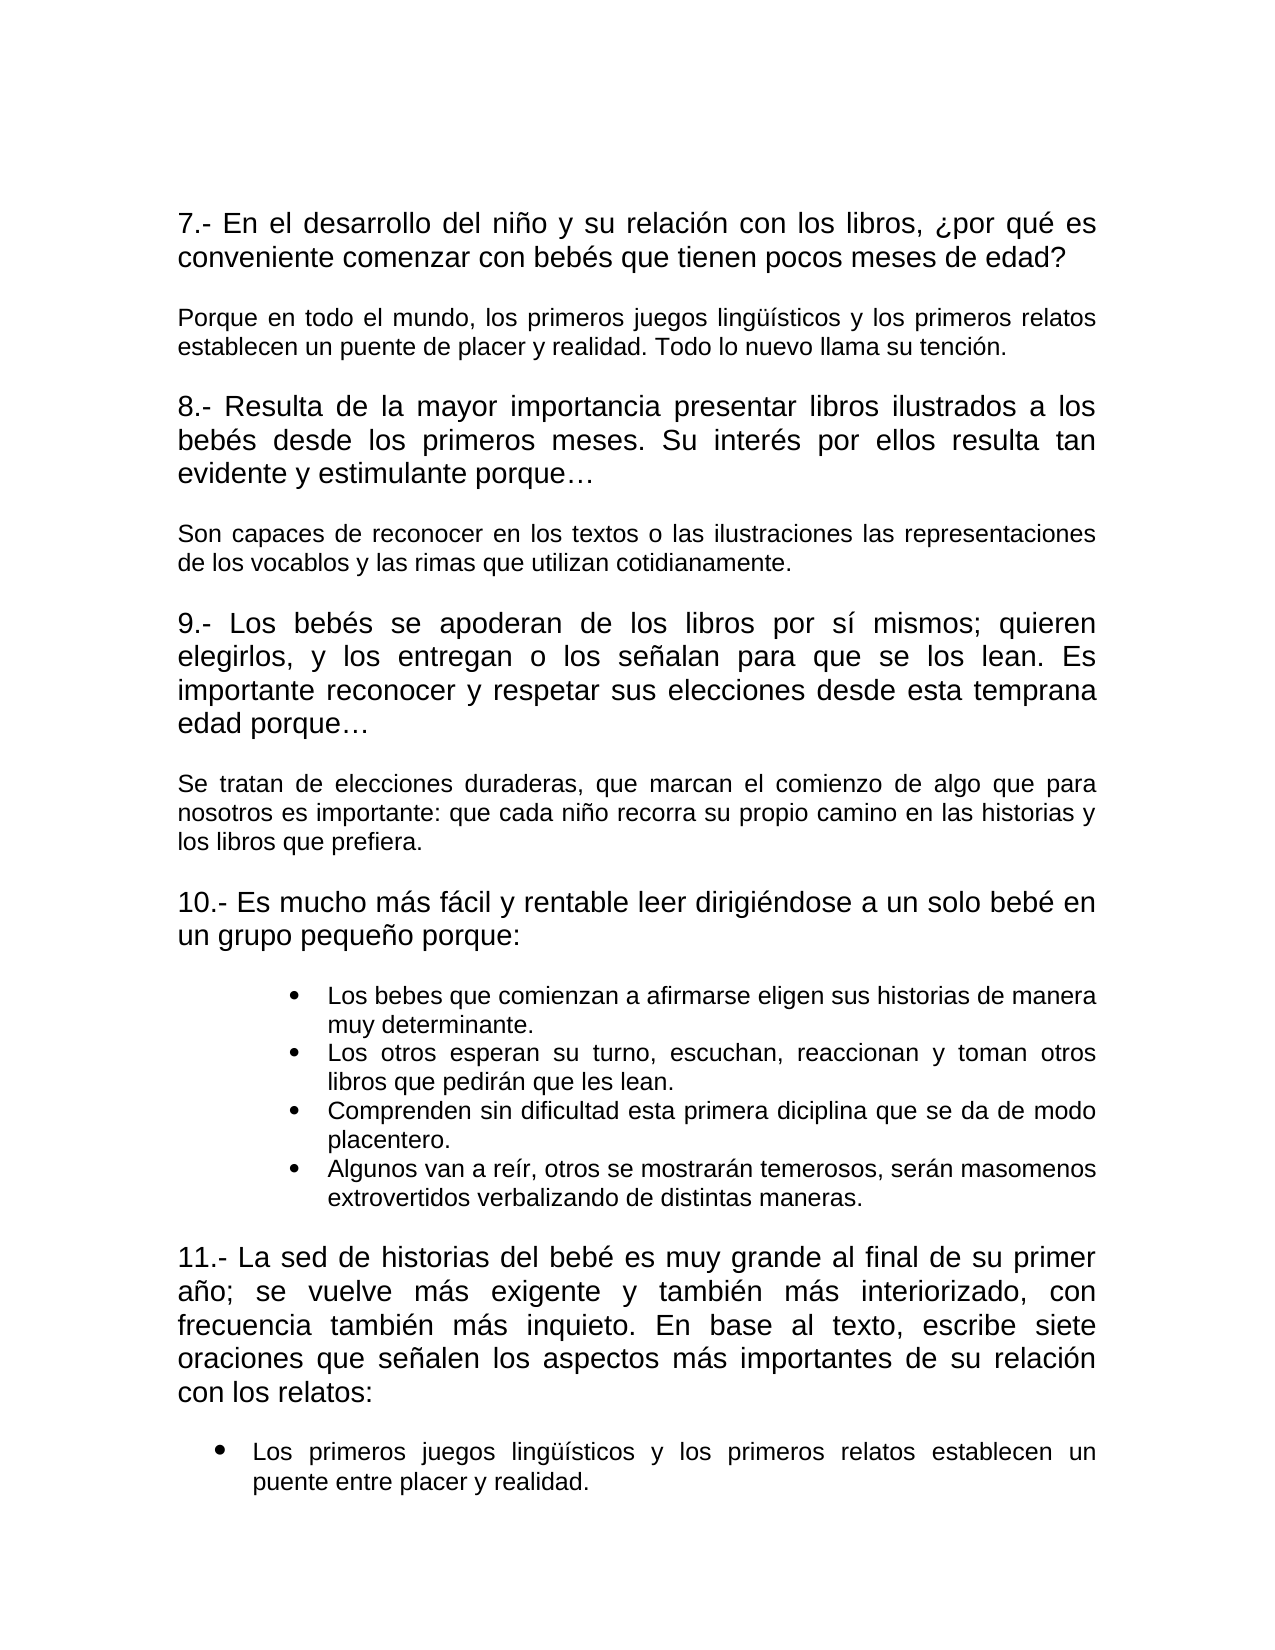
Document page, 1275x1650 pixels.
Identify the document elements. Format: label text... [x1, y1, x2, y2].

text 7.- En el desarrollo del niño y su relación con los libros, ¿por qué es conveniente comenzar con bebés que tienen pocos meses de edad? [177, 206, 1098, 273]
list Comprenden sin dificultad esta primera diciplina que se da de modo placentero. [290, 1096, 1098, 1154]
list Algunos van a reír, otros se mostrarán temerosos, serán masomenos extrovertidos verbalizando de distintas maneras. [290, 1154, 1098, 1211]
list Los primeros juegos lingüísticos y los primeros relatos establecen un puente entre placer y realidad. [215, 1437, 1098, 1496]
text Se tratan de elecciones duraderas, que marcan el comienzo de algo que para nosotros es importante: que cada niño recorra su propio camino en las historias y los libros que prefiera. [177, 769, 1098, 855]
list Los otros esperan su turno, escuchan, reaccionan y toman otros libros que pedirán que les lean. [290, 1038, 1098, 1096]
text 9.- Los bebés se apoderan de los libros por sí mismos; quieren elegirlos, y los entregan o los señalan para que se los lean. Es importante reconocer y respetar sus elecciones desde esta temprana edad porque… [177, 606, 1098, 740]
text 11.- La sed de historias del bebé es muy grande al final de su primer año; se vuelve más exigente y también más interiorizado, con frecuencia también más inquieto. En base al texto, escribe siete oraciones que señalen los aspectos más importantes de su relación con los relatos: [177, 1240, 1098, 1408]
text 10.- Es mucho más fácil y rentable leer dirigiéndose a un solo bebé en un grupo pequeño porque: [177, 884, 1098, 952]
text Porque en todo el mundo, los primeros juegos lingüísticos y los primeros relatos establecen un puente de placer y realidad. Todo lo nuevo llama su tención. [177, 303, 1098, 360]
text 8.- Resulta de la mayor importancia presentar libros ilustrados a los bebés desde los primeros meses. Su interés por ellos resulta tan evidente y estimulante porque… [177, 389, 1098, 490]
list Los bebes que comienzan a afirmarse eligen sus historias de manera muy determinante. [290, 981, 1098, 1038]
text Son capaces de reconocer en los textos o las ilustraciones las representaciones de los vocablos y las rimas que utilizan cotidianamente. [177, 519, 1098, 577]
